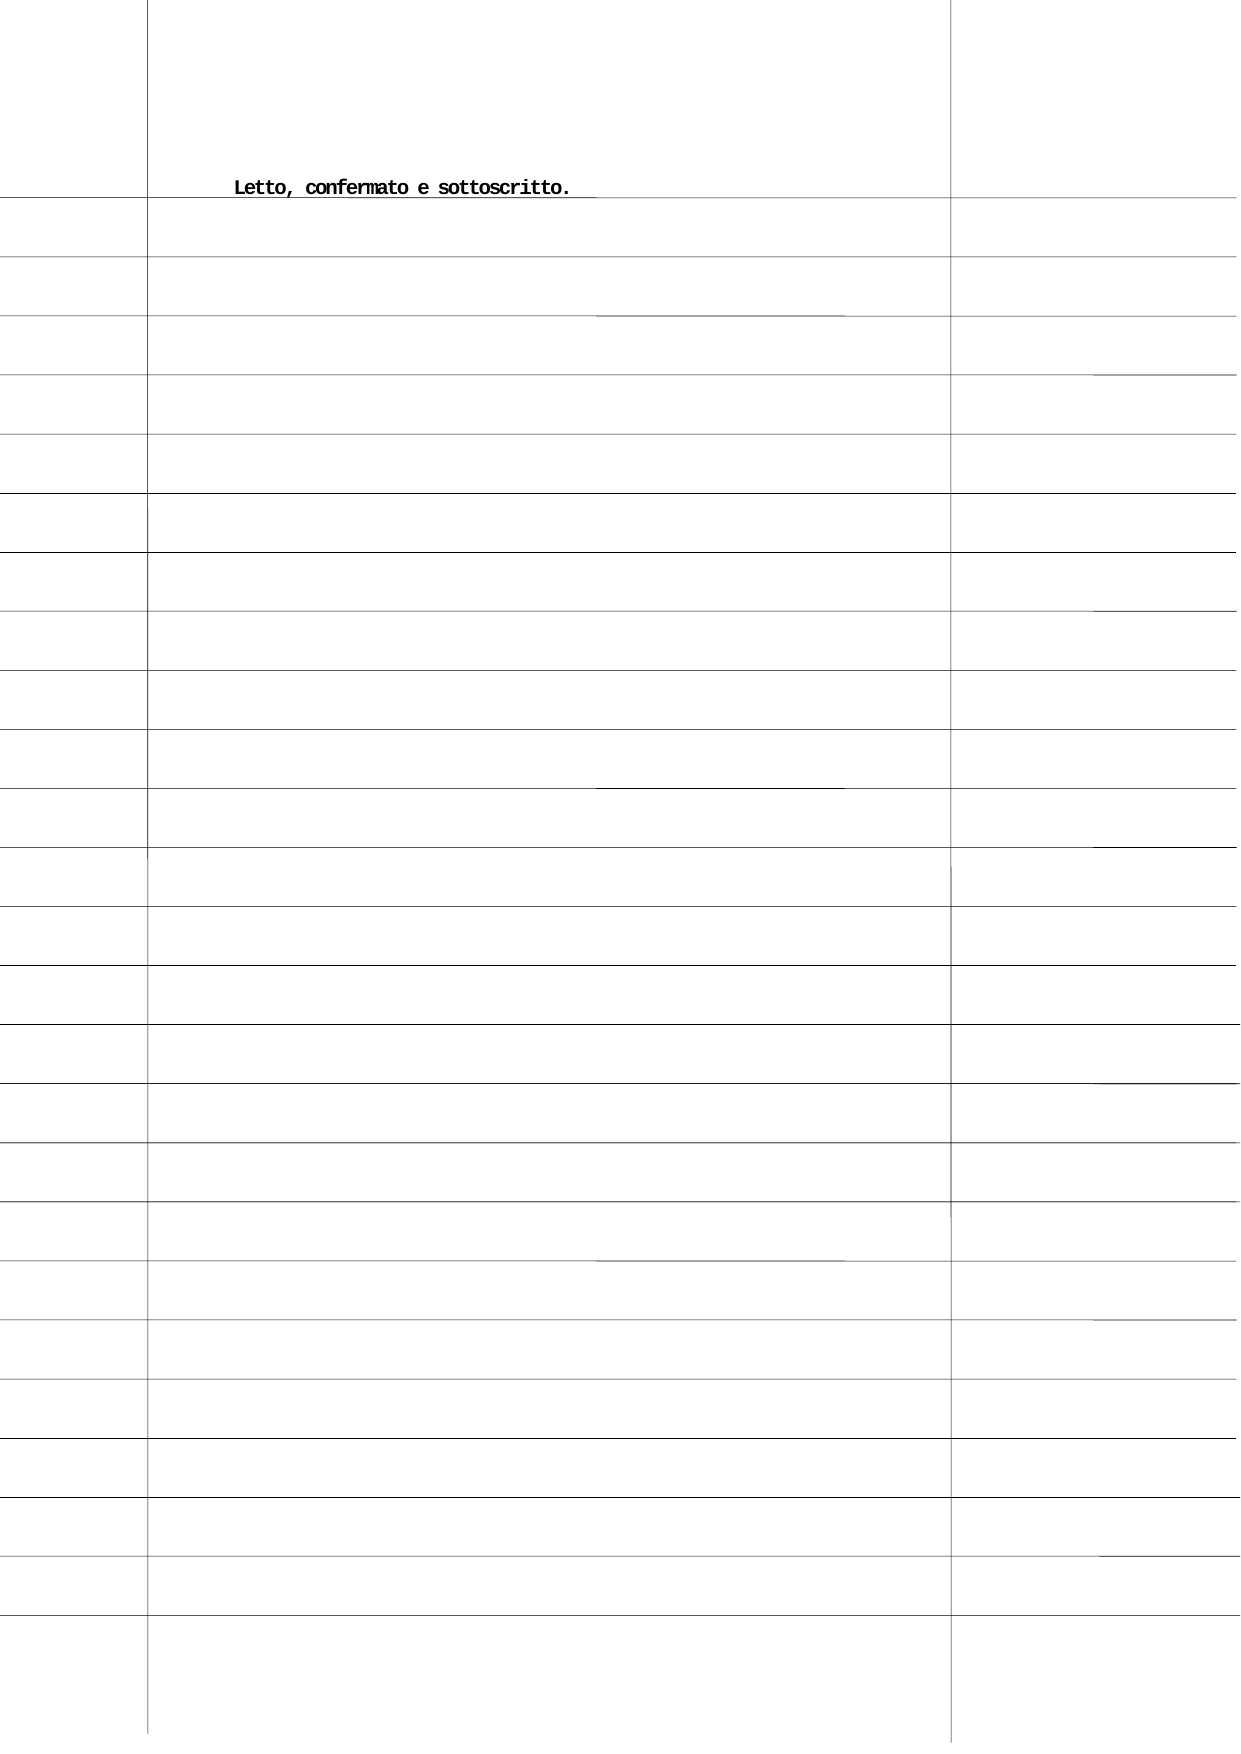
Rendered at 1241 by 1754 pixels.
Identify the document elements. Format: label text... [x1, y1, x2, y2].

text Letto, confermato e sottoscritto. [159, 148, 939, 207]
